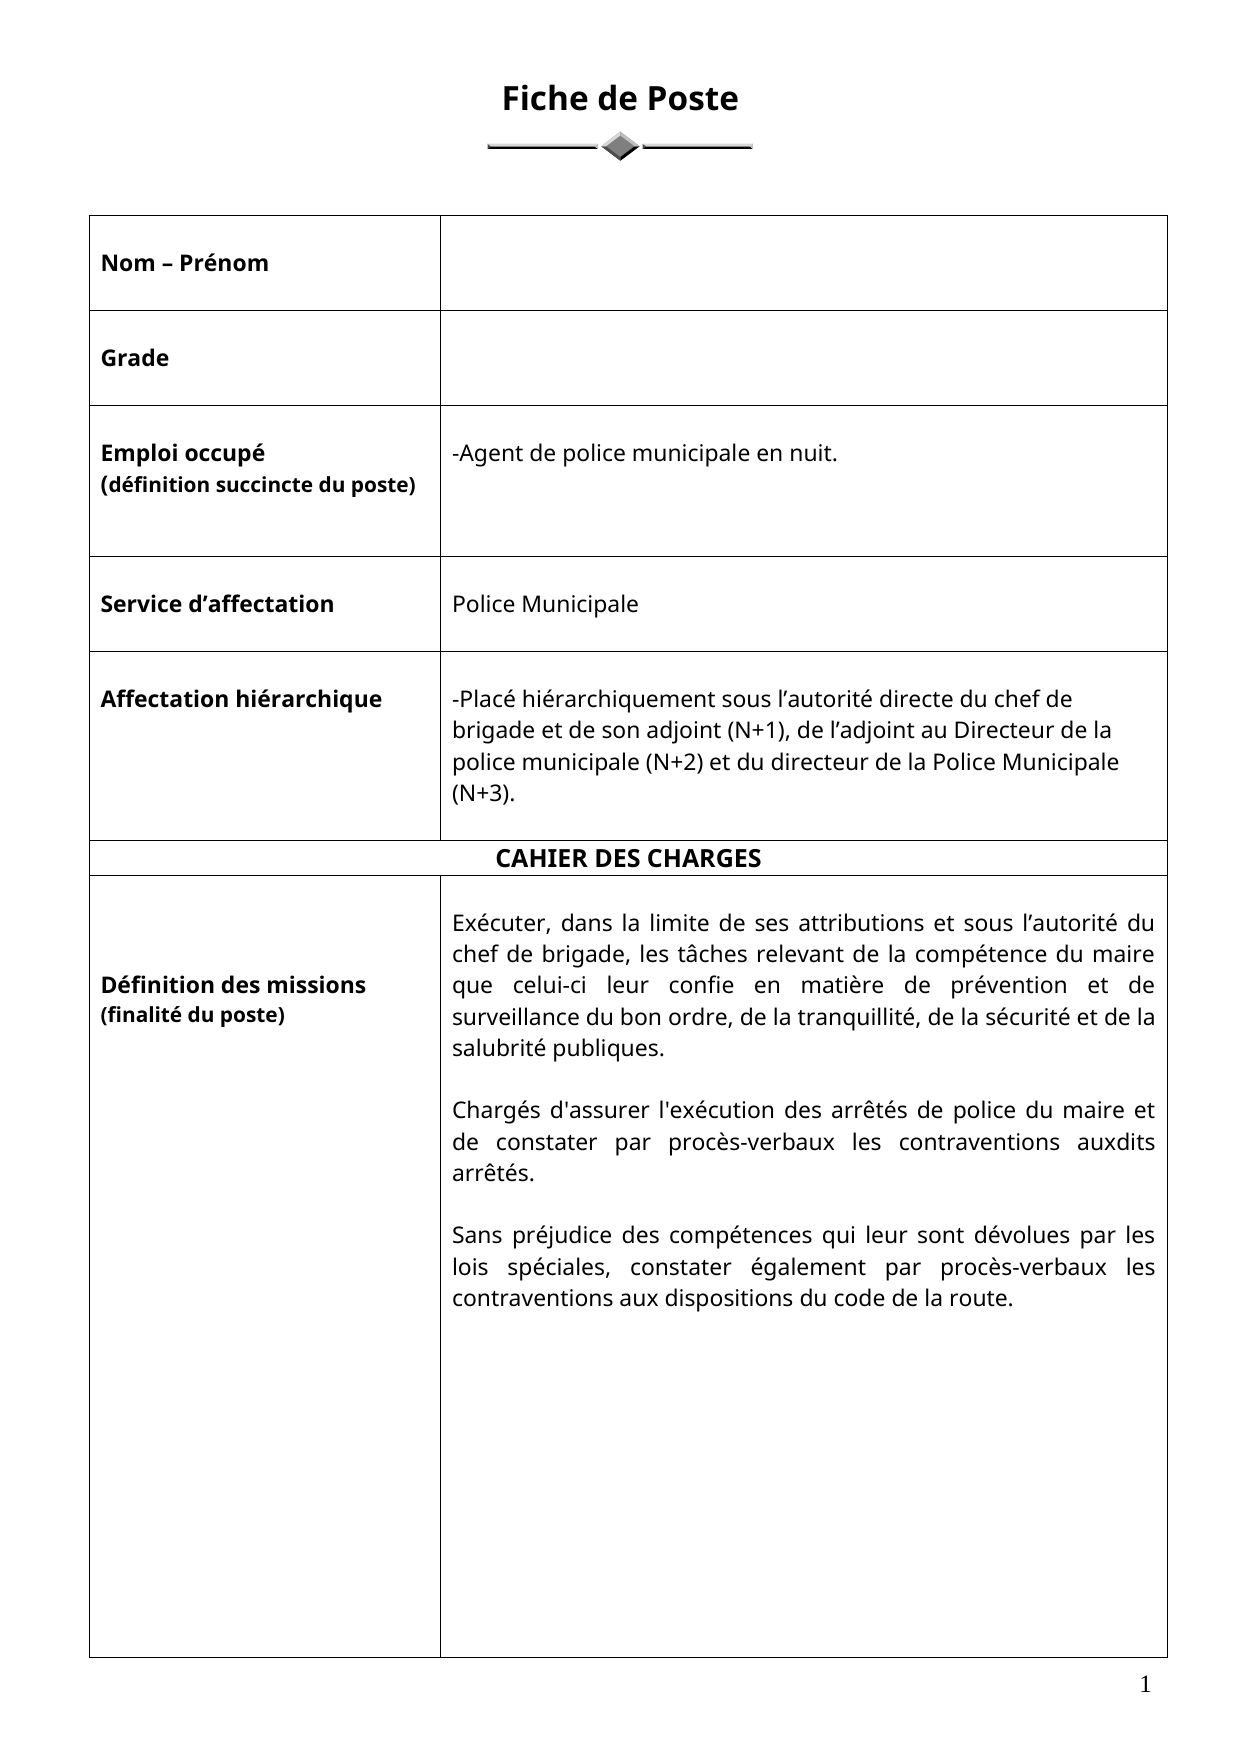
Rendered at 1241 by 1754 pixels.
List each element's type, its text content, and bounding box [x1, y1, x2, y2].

table_header [441, 216, 1167, 310]
table_cell CAHIER DES CHARGES [90, 841, 1167, 874]
table_cell -Agent de police municipale en nuit. [441, 406, 1167, 556]
table_header Nom – Prénom [90, 216, 440, 310]
table_cell Service d’affectation [90, 557, 440, 651]
table_cell Emploi occupé (définition succincte du poste) [90, 406, 440, 556]
table_cell Police Municipale [441, 557, 1167, 651]
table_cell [90, 876, 440, 1657]
table_cell [441, 311, 1167, 404]
table_cell Affectation hiérarchique [90, 652, 440, 839]
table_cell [441, 876, 1167, 1657]
table_cell Grade [90, 311, 440, 404]
table_cell -Placé hiérarchiquement sous l’autorité directe du chef de brigade et de son adjoint (N+1), de l’adjoint au Directeur de la police municipale (N+2) et du directeur de la Police Municipale (N+3). [441, 652, 1167, 839]
